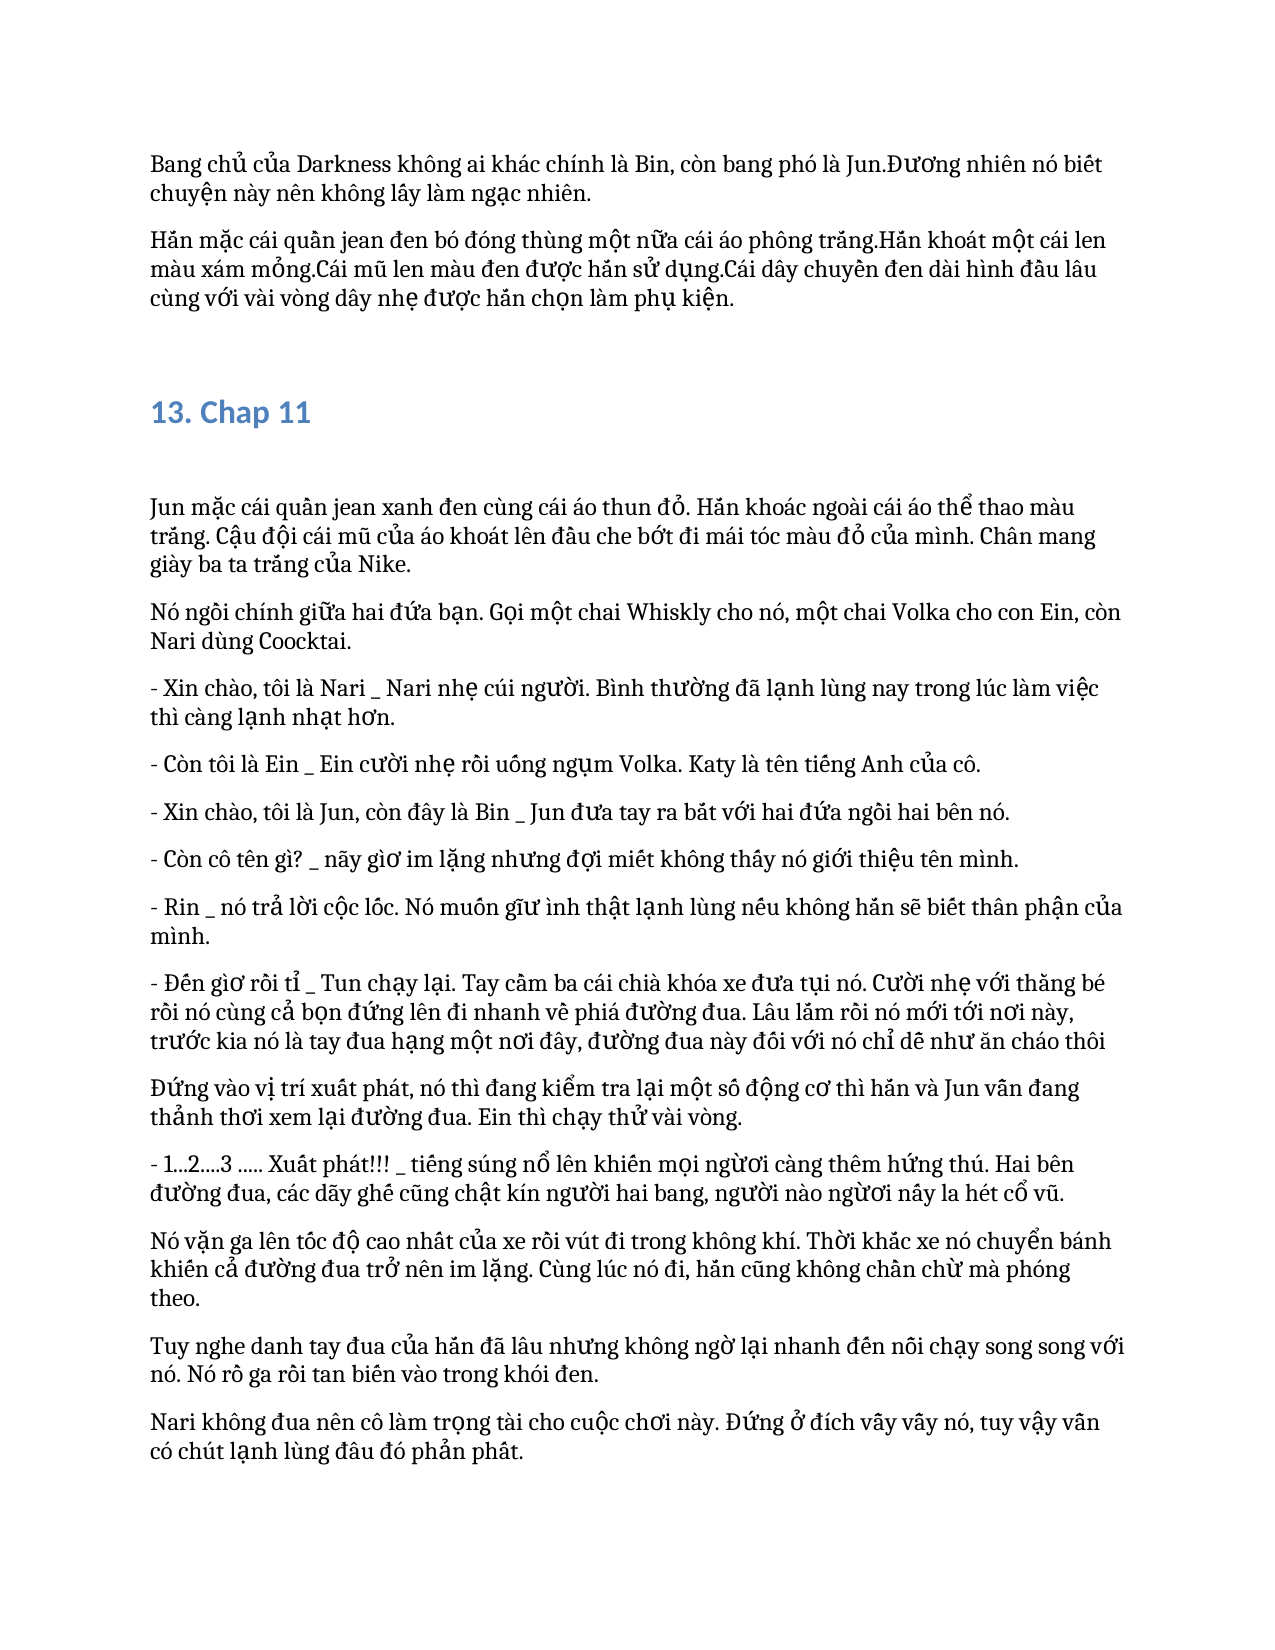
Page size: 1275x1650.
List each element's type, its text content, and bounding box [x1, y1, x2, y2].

text - 1...2....3 ..... Xuất phát!!! _ tiếng súng nổ lên khiến mọi ngừơi càng thêm hứng thú. Hai bên đường đua, các dãy ghế cũng chật kín người hai bang, người nào ngừơi nấy la hét cổ vũ. [150, 1150, 1125, 1208]
subtitle 13. Chap 11 [150, 391, 1125, 432]
text - Còn cô tên gì? _ nãy gìơ im lặng nhưng đợi miết không thấy nó giới thiệu tên mình. [150, 845, 1125, 874]
text - Xin chào, tôi là Jun, còn đây là Bin _ Jun đưa tay ra bắt với hai đứa ngồi hai bên nó. [150, 798, 1125, 827]
text - Đến gìơ rồi tỉ _ Tun chạy lại. Tay cầm ba cái chià khóa xe đưa tụi nó. Cười nhẹ với thằng bé rồi nó cùng cả bọn đứng lên đi nhanh về phiá đường đua. Lâu lắm rồi nó mới tới nơi này, trước kia nó là tay đua hạng một nơi đây, đường đua này đối với nó chỉ dễ như ăn cháo thôi [150, 969, 1125, 1055]
text Jun mặc cái quần jean xanh đen cùng cái áo thun đỏ. Hắn khoác ngoài cái áo thể thao màu trắng. Cậu đội cái mũ của áo khoát lên đầu che bớt đi mái tóc màu đỏ của mình. Chân mang giày ba ta trắng của Nike. [150, 435, 1125, 579]
text Bang chủ của Darkness không ai khác chính là Bin, còn bang phó là Jun.Đương nhiên nó biết chuyện này nên không lấy làm ngạc nhiên. [150, 150, 1125, 207]
text Hắn mặc cái quần jean đen bó đóng thùng một nữa cái áo phông trắng.Hắn khoát một cái len màu xám mỏng.Cái mũ len màu đen được hắn sử dụng.Cái dây chuyền đen dài hình đầu lâu cùng với vài vòng dây nhẹ được hắn chọn làm phụ kiện. [150, 226, 1125, 370]
text Đứng vào vị trí xuất phát, nó thì đang kiểm tra lại một số động cơ thì hắn và Jun vẫn đang thảnh thơi xem lại đường đua. Ein thì chạy thử vài vòng. [150, 1074, 1125, 1132]
text Nó vặn ga lên tốc độ cao nhất của xe rồi vút đi trong không khí. Thời khắc xe nó chuyển bánh khiến cả đường đua trở nên im lặng. Cùng lúc nó đi, hắn cũng không chần chừ mà phóng theo. [150, 1227, 1125, 1313]
text - Còn tôi là Ein _ Ein cười nhẹ rồi uống ngụm Volka. Katy là tên tiếng Anh của cô. [150, 750, 1125, 779]
text Nari không đua nên cô làm trọng tài cho cuộc chơi này. Đứng ở đích vẫy vẫy nó, tuy vậy vẫn có chút lạnh lùng đâu đó phản phất. [150, 1408, 1125, 1465]
text Nó ngồi chính giữa hai đứa bạn. Gọi một chai Whiskly cho nó, một chai Volka cho con Ein, còn Nari dùng Coocktai. [150, 598, 1125, 655]
text - Rin _ nó trả lời cộc lốc. Nó muốn gĩư ình thật lạnh lùng nếu không hắn sẽ biết thân phận của mình. [150, 893, 1125, 950]
text - Xin chào, tôi là Nari _ Nari nhẹ cúi người. Bình thường đã lạnh lùng nay trong lúc làm việc thì càng lạnh nhạt hơn. [150, 674, 1125, 732]
text Tuy nghe danh tay đua của hắn đã lâu nhưng không ngờ lại nhanh đến nỗi chạy song song với nó. Nó rồ ga rồi tan biến vào trong khói đen. [150, 1332, 1125, 1389]
